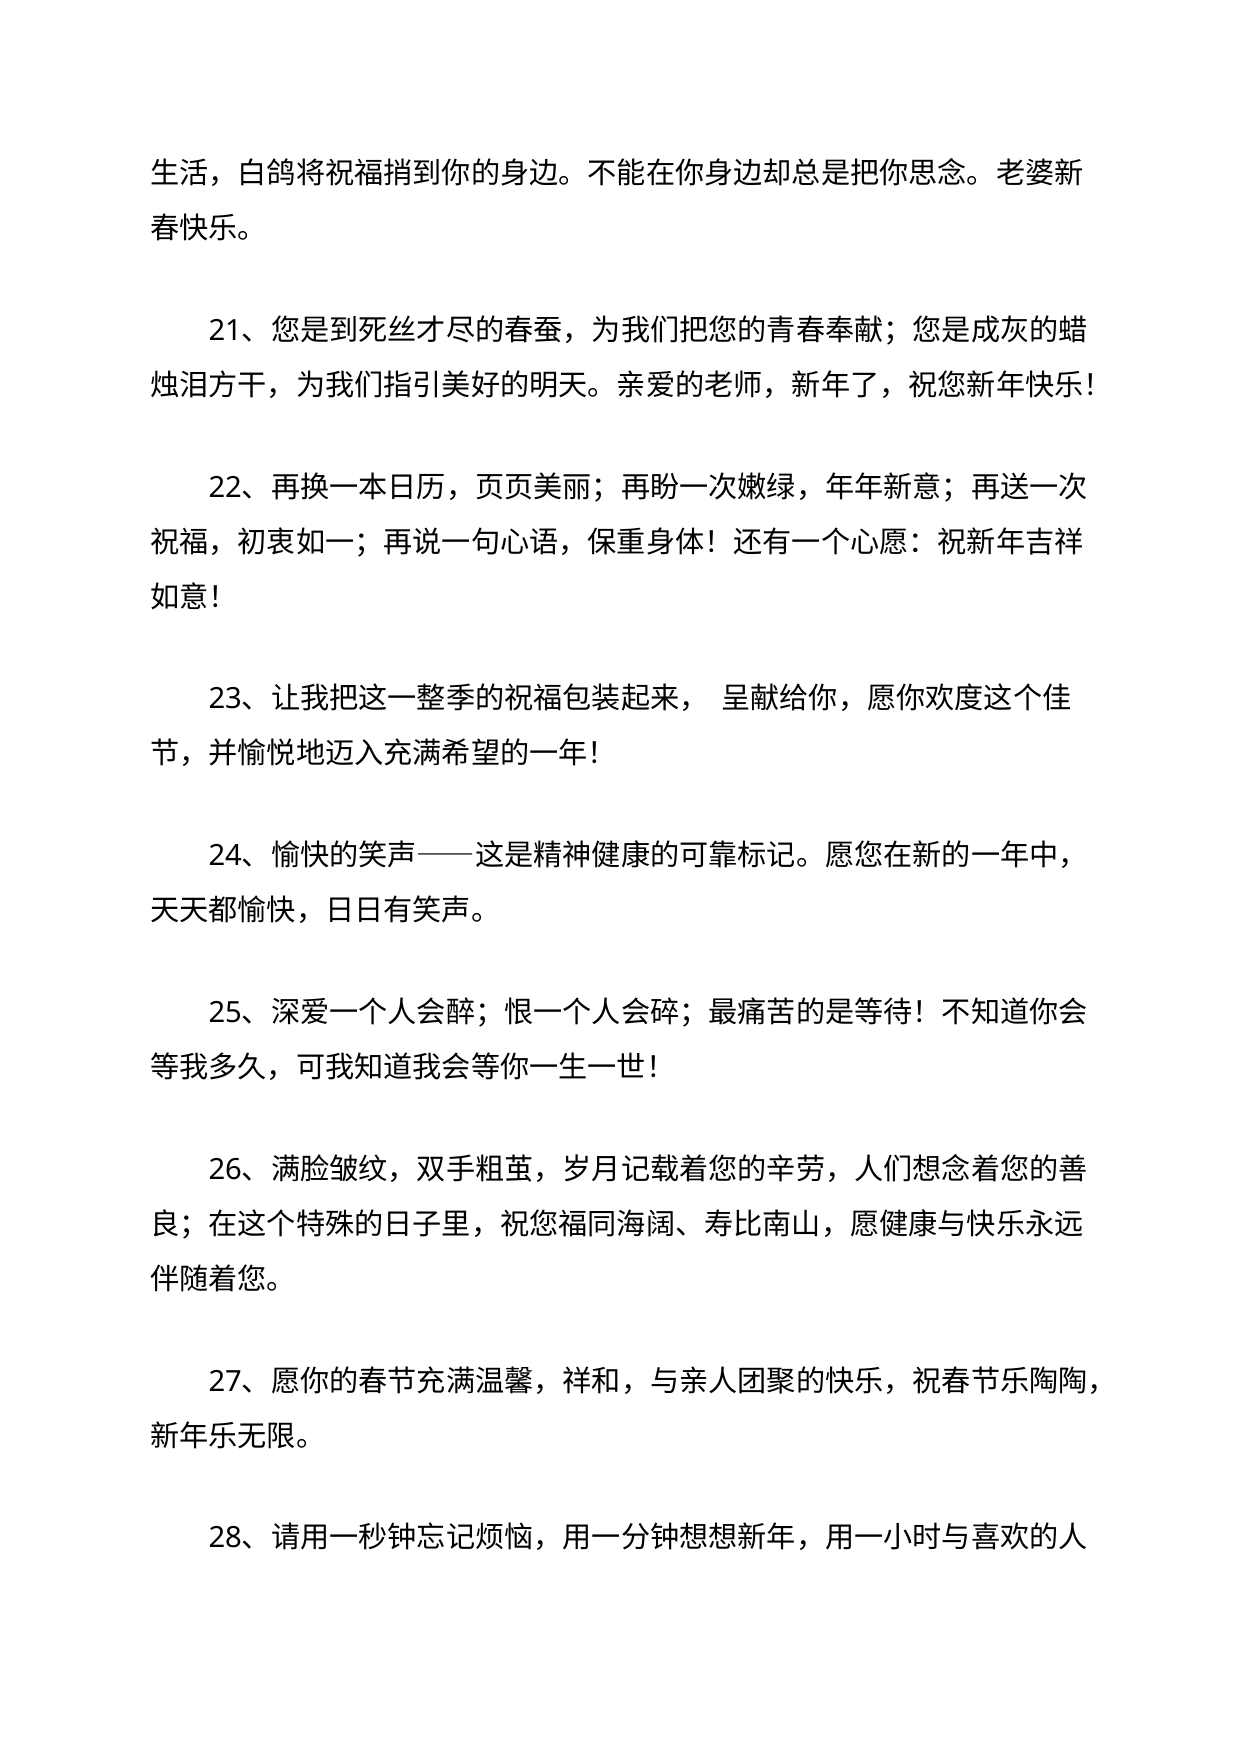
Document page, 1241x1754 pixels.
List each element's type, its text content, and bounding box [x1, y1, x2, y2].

text 27、愿你的春节充满温馨，祥和，与亲人团聚的快乐，祝春节乐陶陶，新年乐无限。 [150, 1357, 1090, 1454]
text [150, 1514, 1090, 1556]
text 22、再换一本日历，页页美丽；再盼一次嫩绿，年年新意；再送一次祝福，初衷如一；再说一句心语，保重身体！还有一个心愿：祝新年吉祥如意！ [150, 463, 1090, 616]
text 21、您是到死丝才尽的春蚕，为我们把您的青春奉献；您是成灰的蜡烛泪方干，为我们指引美好的明天。亲爱的老师，新年了，祝您新年快乐！ [150, 307, 1090, 404]
text 23、让我把这一整季的祝福包装起来， 呈献给你，愿你欢度这个佳节，并愉悦地迈入充满希望的一年！ [150, 675, 1090, 772]
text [150, 150, 1090, 247]
text 24、愉快的笑声――这是精神健康的可靠标记。愿您在新的一年中，天天都愉快，日日有笑声。 [150, 832, 1090, 929]
text 26、满脸皱纹，双手粗茧，岁月记载着您的辛劳，人们想念着您的善良；在这个特殊的日子里，祝您福同海阔、寿比南山，愿健康与快乐永远伴随着您。 [150, 1145, 1090, 1298]
text 25、深爱一个人会醉；恨一个人会碎；最痛苦的是等待！不知道你会等我多久，可我知道我会等你一生一世！ [150, 989, 1090, 1086]
